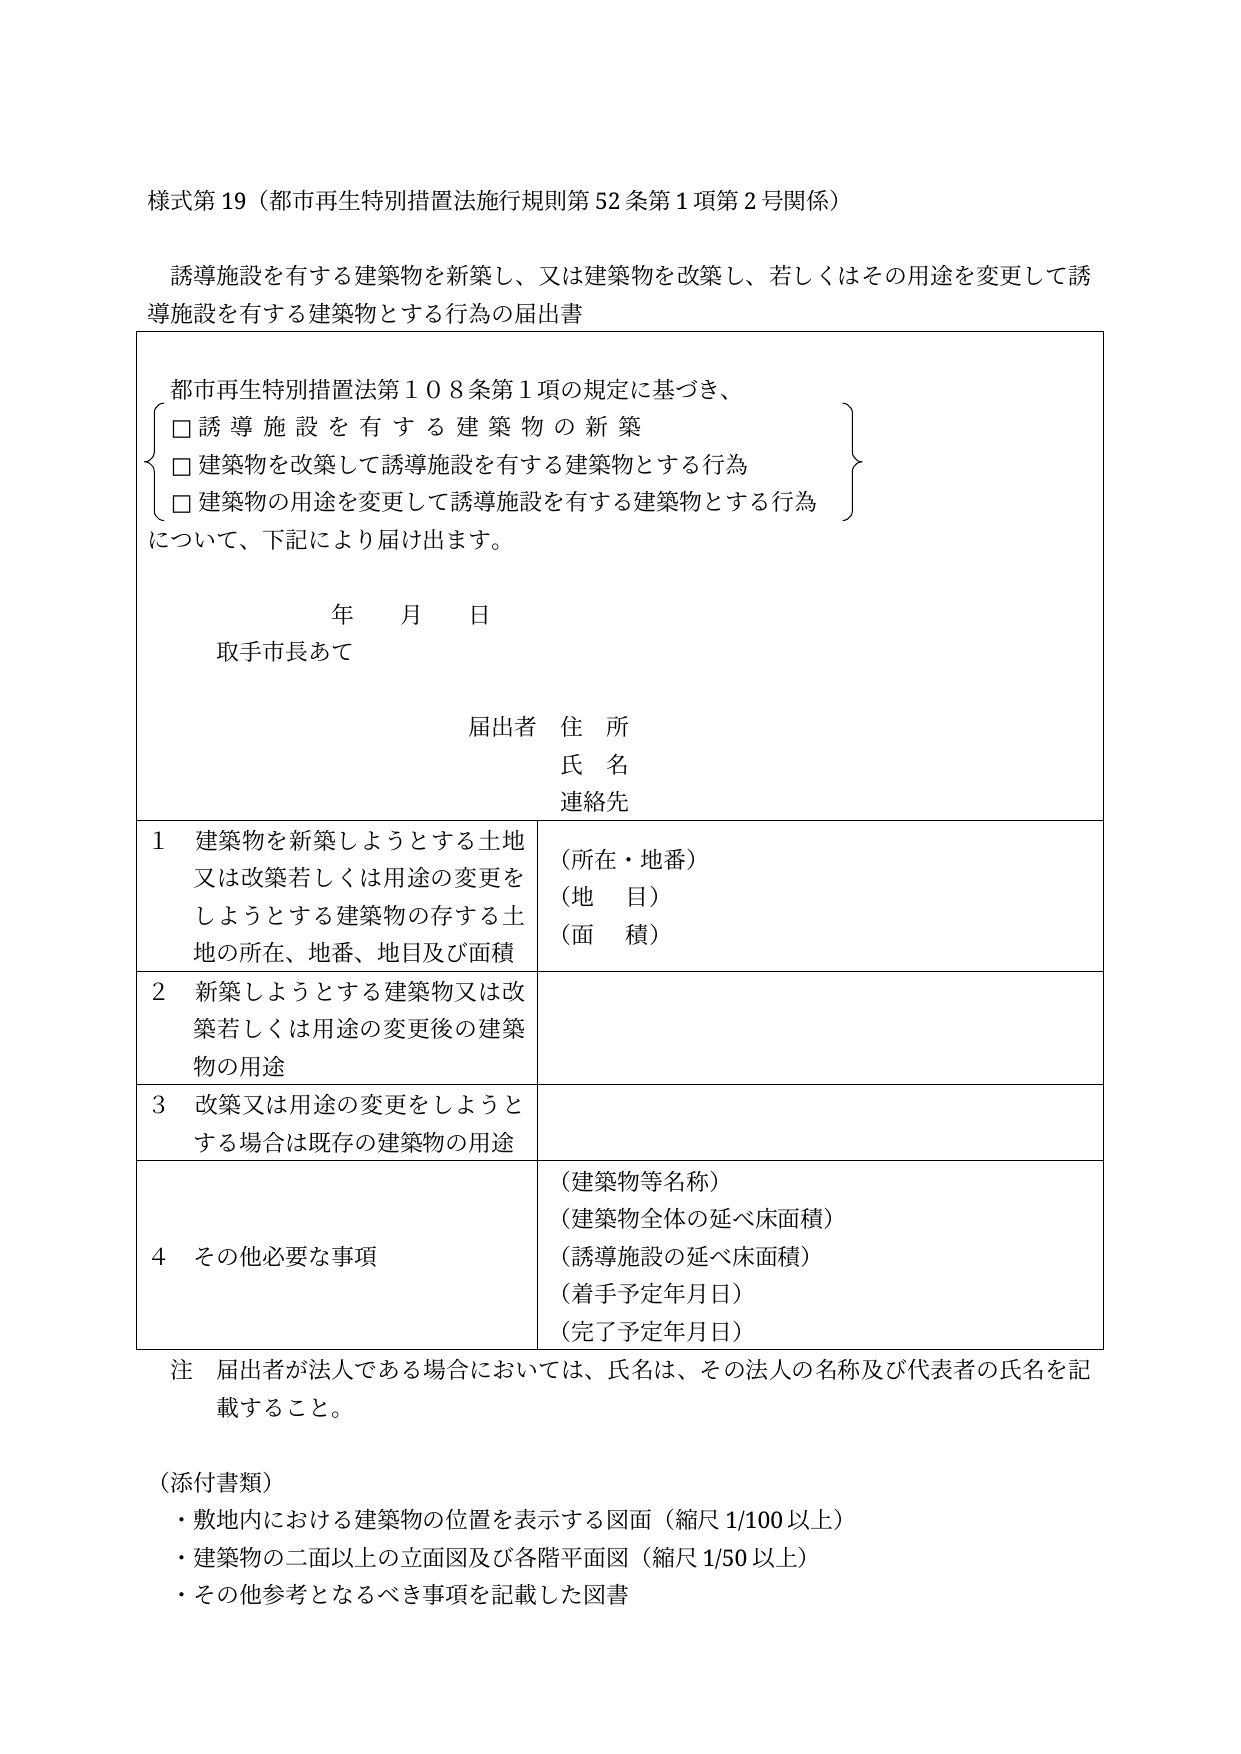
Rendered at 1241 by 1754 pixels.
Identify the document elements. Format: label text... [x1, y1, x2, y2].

text 注 届出者が法人である場合においては、氏名は、その法人の名称及び代表者の氏名を記載すること。 [171, 1350, 1092, 1425]
table_cell ３ 改築又は用途の変更をしようとする場合は既存の建築物の用途 [137, 1085, 537, 1160]
text ・その他参考となるべき事項を記載した図書 [148, 1575, 1092, 1612]
text 様式第19（都市再生特別措置法施行規則第52条第1項第2号関係） [148, 181, 1092, 219]
table_cell ２ 新築しようとする建築物又は改築若しくは用途の変更後の建築物の用途 [137, 972, 537, 1084]
table_cell [538, 1085, 1103, 1160]
table_cell [538, 972, 1103, 1084]
table_cell （所在・地番） （地目） （面積） [538, 821, 1103, 971]
text （添付書類） [148, 1462, 1092, 1500]
text ・建築物の二面以上の立面図及び各階平面図（縮尺1/50以上） [148, 1537, 1092, 1575]
text ・敷地内における建築物の位置を表示する図面（縮尺1/100以上） [148, 1500, 1092, 1537]
table_cell １ 建築物を新築しようとする土地又は改築若しくは用途の変更をしようとする建築物の存する土地の所在、地番、地目及び面積 [137, 821, 537, 971]
text 誘導施設を有する建築物を新築し、又は建築物を改築し、若しくはその用途を変更して誘導施設を有する建築物とする行為の届出書 [148, 256, 1092, 331]
table_cell ４ その他必要な事項 [137, 1161, 537, 1349]
table_header 都市再生特別措置法第１０８条第１項の規定に基づき、 □ 誘導施設を有する建築物の新築 □ 建築物を改築して誘導施設を有する建築物とする行為 □ 建築物の用途を変更して誘導施設を有する建築物とする行為 について、下記により届け出ます。 年 月 日 取手市長あて 届出者 住 所 氏 名 連絡先 [137, 332, 1103, 820]
table_cell （建築物等名称） （建築物全体の延べ床面積） （誘導施設の延べ床面積） （着手予定年月日） （完了予定年月日） [538, 1161, 1103, 1349]
